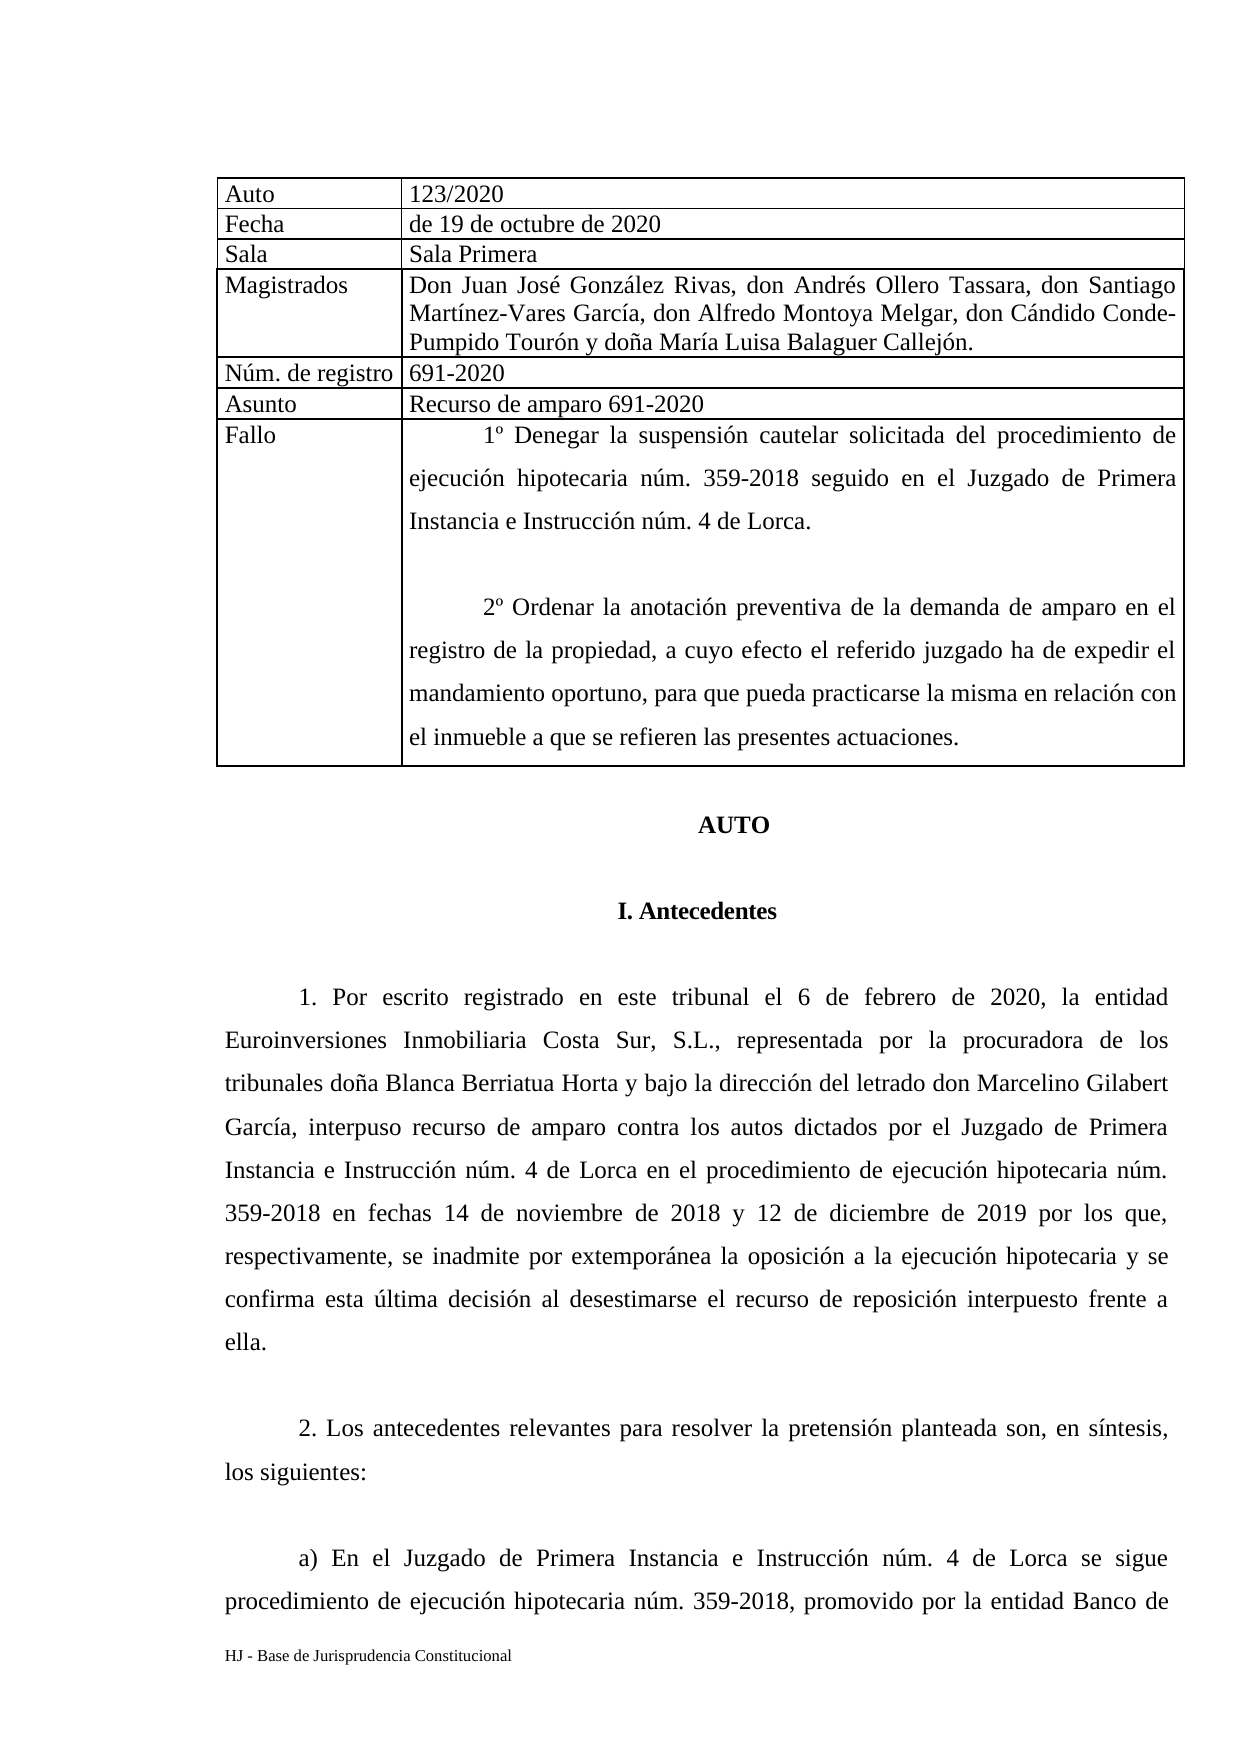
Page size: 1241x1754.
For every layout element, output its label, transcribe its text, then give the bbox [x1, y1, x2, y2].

table_cell 1º Denegar la suspensión cautelar solicitada del procedimiento de ejecución hipotecaria núm. 359-2018 seguido en el Juzgado de Primera Instancia e Instrucción núm. 4 de Lorca. 2º Ordenar la anotación preventiva de la demanda de amparo en el registro de la propiedad, a cuyo efecto el referido juzgado ha de expedir el mandamiento oportuno, para que pueda practicarse la misma en relación con el inmueble a que se refieren las presentes actuaciones. [403, 420, 1183, 764]
table_cell Don Juan José González Rivas, don Andrés Ollero Tassara, don Santiago Martínez-Vares García, don Alfredo Montoya Melgar, don Cándido Conde-Pumpido Tourón y doña María Luisa Balaguer Callejón. [403, 270, 1183, 356]
table_cell Magistrados [218, 270, 401, 356]
table_cell de 19 de octubre de 2020 [402, 209, 1184, 238]
table_cell Fallo [218, 420, 401, 764]
text I. Antecedentes [224, 896, 1169, 925]
text 1. Por escrito registrado en este tribunal el 6 de febrero de 2020, la entidad Euroinversiones Inmobiliaria Costa Sur, S.L., representada por la procuradora de los tribunales doña Blanca Berriatua Horta y bajo la dirección del letrado don Marcelino Gilabert García, interpuso recurso de amparo contra los autos dictados por el Juzgado de Primera Instancia e Instrucción núm. 4 de Lorca en el procedimiento de ejecución hipotecaria núm. 359-2018 en fechas 14 de noviembre de 2018 y 12 de diciembre de 2019 por los que, respectivamente, se inadmite por extemporánea la oposición a la ejecución hipotecaria y se confirma esta última decisión al desestimarse el recurso de reposición interpuesto frente a ella. [224, 982, 1169, 1356]
table_cell 691-2020 [403, 358, 1183, 387]
table_cell Recurso de amparo 691-2020 [403, 389, 1183, 418]
table_cell Sala Primera [402, 240, 1184, 268]
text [224, 1543, 1169, 1615]
text AUTO [224, 810, 1169, 838]
table_cell Asunto [218, 389, 401, 418]
text 2. Los antecedentes relevantes para resolver la pretensión planteada son, en síntesis, los siguientes: [224, 1413, 1169, 1485]
table_header 123/2020 [402, 179, 1184, 207]
table_cell Sala [218, 240, 401, 268]
table_cell Fecha [218, 209, 401, 238]
table_cell Núm. de registro [218, 358, 401, 387]
table_header Auto [218, 179, 401, 207]
